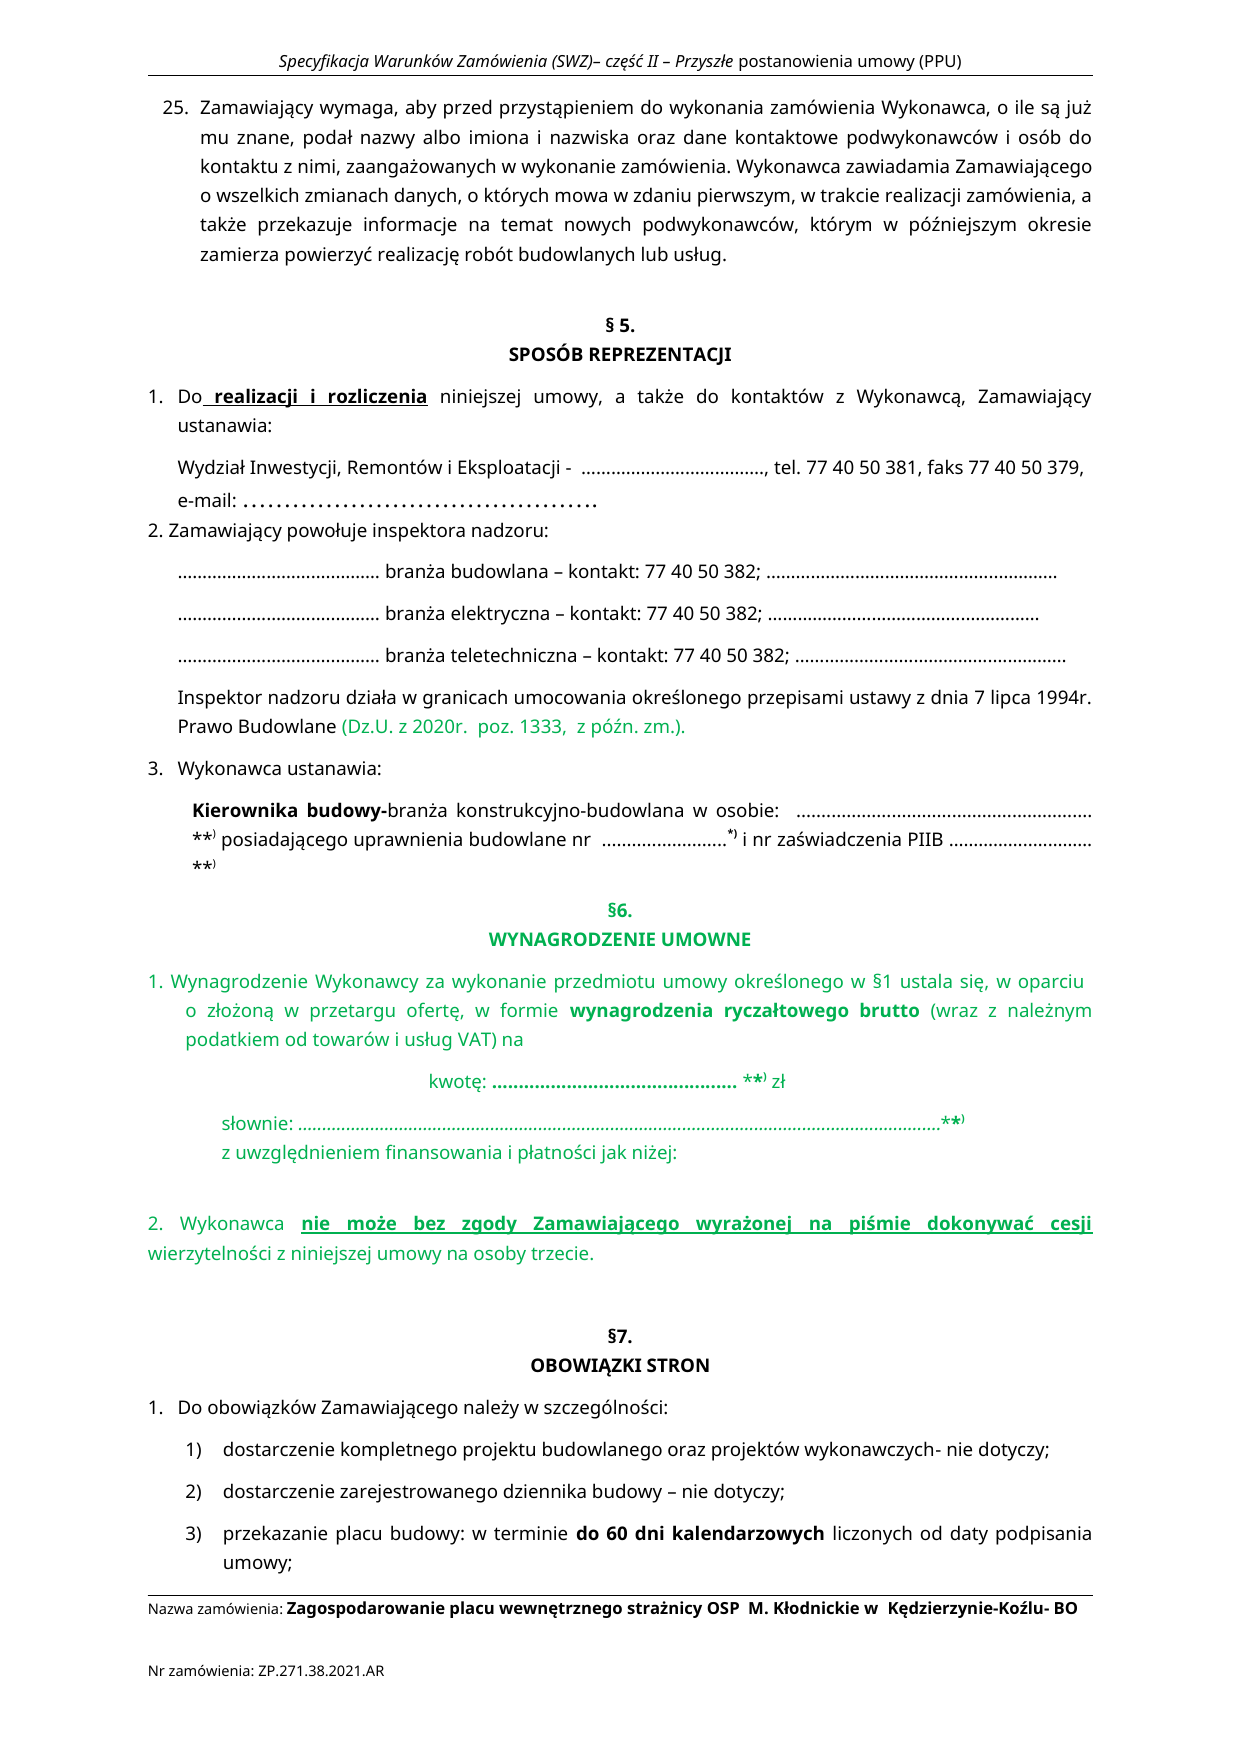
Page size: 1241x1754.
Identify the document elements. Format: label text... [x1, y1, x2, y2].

text OBOWIĄZKI STRON [148, 1353, 1093, 1378]
subtitle przekazanie placu budowy: w terminie do 60 dni kalendarzowych liczonych od daty podpisania umowy; [185, 1520, 1093, 1574]
list Zamawiający wymaga, aby przed przystąpieniem do wykonania zamówienia Wykonawca, o ile są już mu znane, podał nazwy albo imiona i nazwiska oraz dane kontaktowe podwykonawców i osób do kontaktu z nimi, zaangażowanych w wykonanie zamówienia. Wykonawca zawiadamia Zamawiającego o wszelkich zmianach danych, o których mowa w zdaniu pierwszym, w trakcie realizacji zamówienia, a także przekazuje informacje na temat nowych podwykonawców, którym w późniejszym okresie zamierza powierzyć realizację robót budowlanych lub usług. [162, 95, 1093, 267]
subtitle …………………………..……… branża elektryczna – kontakt: 77 40 50 382; ………………………………….…………… [177, 601, 1093, 626]
text § 5. [148, 312, 1093, 338]
subtitle 2. Zamawiający powołuje inspektora nadzoru: [148, 517, 1093, 542]
subtitle dostarczenie zarejestrowanego dziennika budowy – nie dotyczy; [185, 1478, 1093, 1503]
subtitle §6. [148, 897, 1093, 923]
text Inspektor nadzoru działa w granicach umocowania określonego przepisami ustawy z dnia 7 lipca 1994r. Prawo Budowlane (Dz.U. z 2020r. poz. 1333, z późn. zm.). [177, 684, 1093, 739]
subtitle dostarczenie kompletnego projektu budowlanego oraz projektów wykonawczych- nie dotyczy; [185, 1436, 1093, 1462]
subtitle Wykonawca ustanawia: [148, 755, 1093, 781]
text Wydział Inwestycji, Remontów i Eksploatacji - ………………………………., tel. 77 40 50 381, faks 77 40 50 379, e-mail: ……………………………………. [177, 454, 1093, 513]
subtitle Do realizacji i rozliczenia niniejszej umowy, a także do kontaktów z Wykonawcą, Zamawiający ustanawia: [148, 383, 1093, 438]
text SPOSÓB REPREZENTACJI [148, 341, 1093, 367]
subtitle Do obowiązków Zamawiającego należy w szczególności: [148, 1394, 1093, 1420]
subtitle §7. [148, 1323, 1093, 1349]
text z uwzględnieniem finansowania i płatności jak niżej: [148, 1139, 1093, 1165]
text słownie: ......................................................................................................................................**) [148, 1110, 1093, 1136]
subtitle …………………………..……… branża teletechniczna – kontakt: 77 40 50 382; ………………………………….…………… [177, 642, 1093, 668]
text 2. Wykonawca nie może bez zgody Zamawiającego wyrażonej na piśmie dokonywać cesji wierzytelności z niniejszej umowy na osoby trzecie. [148, 1211, 1093, 1265]
text WYNAGRODZENIE UMOWNE [148, 926, 1093, 952]
subtitle 1. Wynagrodzenie Wykonawcy za wykonanie przedmiotu umowy określonego w §1 ustala się, w oparciu o złożoną w przetargu ofertę, w formie wynagrodzenia ryczałtowego brutto (wraz z należnym podatkiem od towarów i usług VAT) na [148, 968, 1093, 1052]
text Kierownika budowy-branża konstrukcyjno-budowlana w osobie: ........................................................... **) posiadającego uprawnienia budowlane nr .........................*) i nr zaświadczenia PIIB ……………..…………**) [192, 797, 1093, 881]
subtitle …………………………..……… branża budowlana – kontakt: 77 40 50 382; ………………………………………..………… [177, 559, 1093, 584]
text kwotę: .............................................. **) zł [428, 1068, 1093, 1094]
